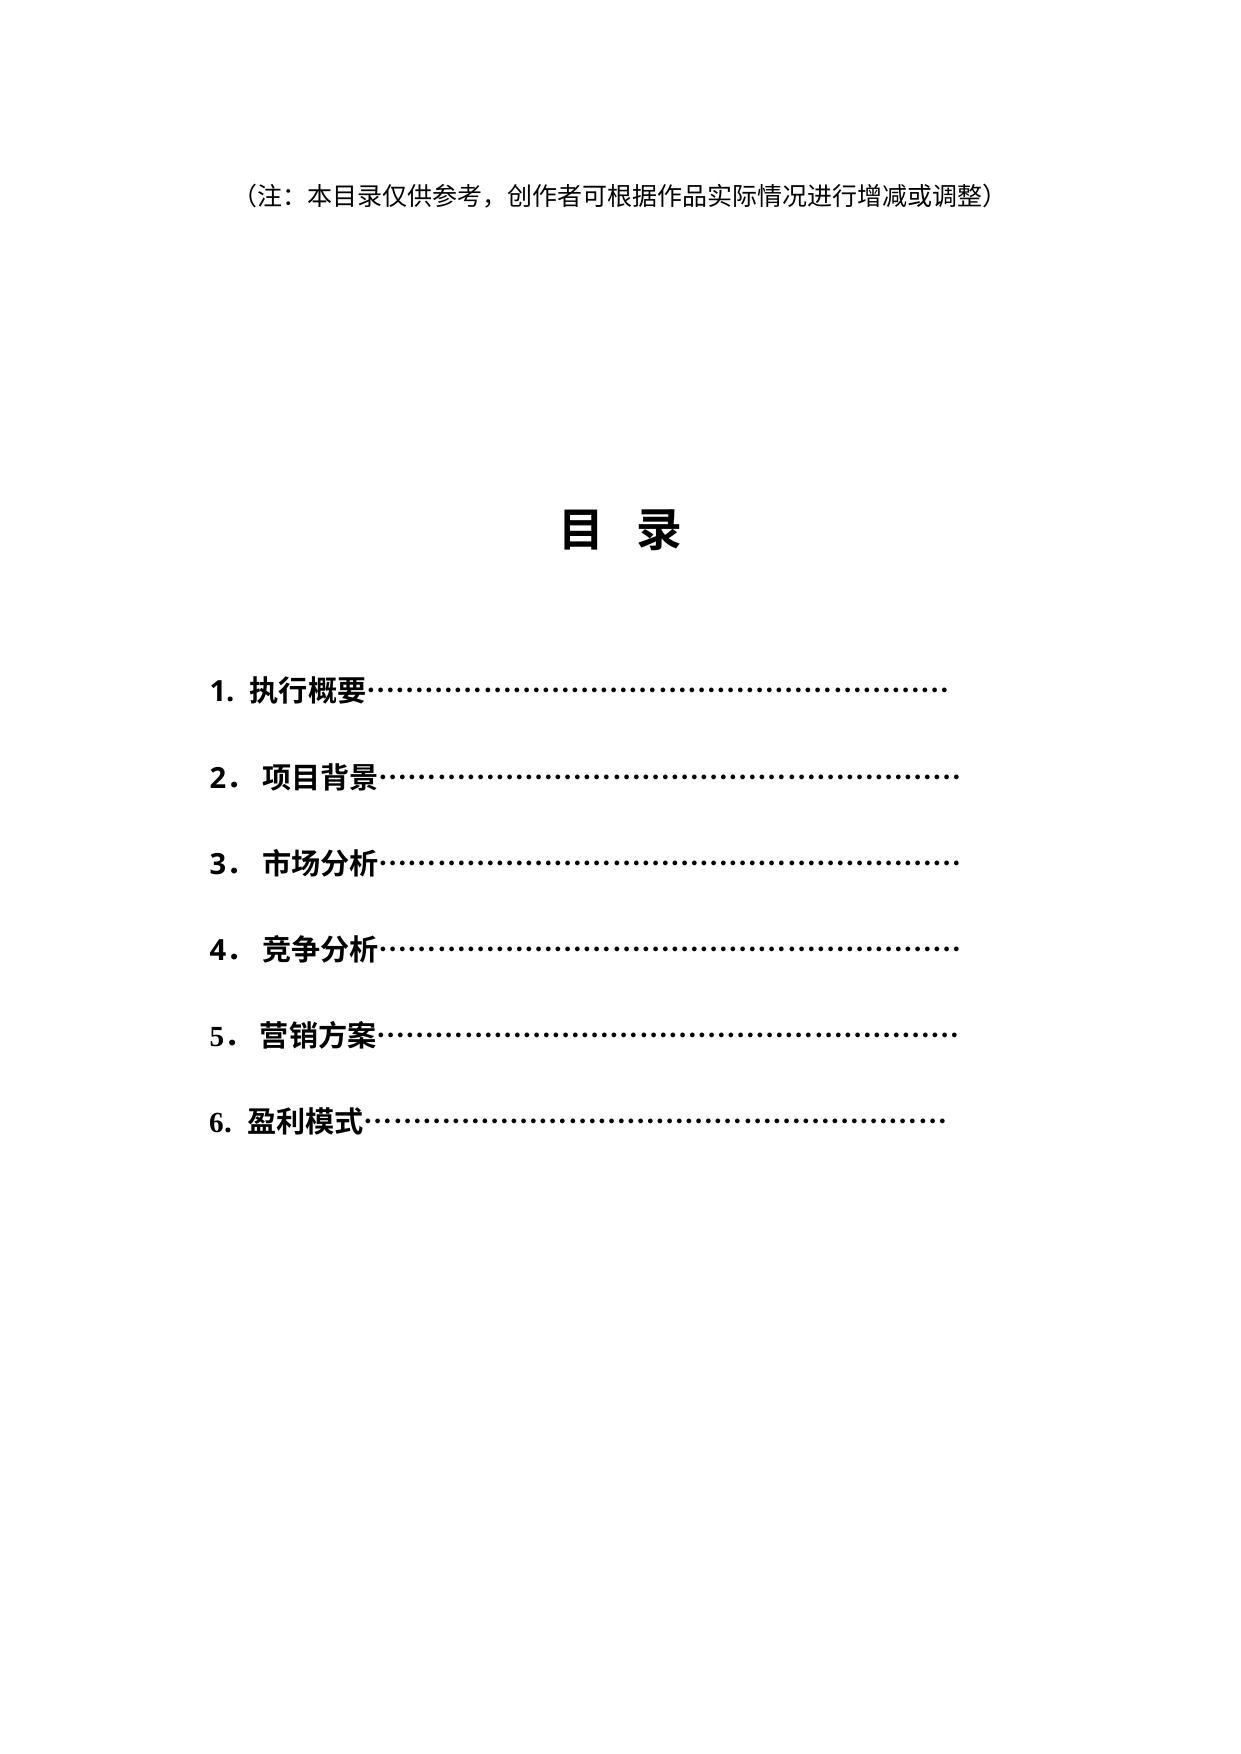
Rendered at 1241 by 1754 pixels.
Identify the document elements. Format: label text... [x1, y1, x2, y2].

text （注：本目录仅供参考，创作者可根据作品实际情况进行增减或调整） [187, 162, 1053, 227]
text 4． 竞争分析…………………………………………………… [209, 915, 1053, 980]
text 1. 执行概要…………………………………………………… [209, 657, 1053, 722]
text 5． 营销方案…………………………………………………… [209, 1001, 1053, 1066]
text 6. 盈利模式…………………………………………………… [209, 1087, 1053, 1152]
text 2． 项目背景…………………………………………………… [209, 743, 1053, 808]
text 目 录 [187, 477, 1053, 575]
text 3． 市场分析…………………………………………………… [209, 829, 1053, 894]
